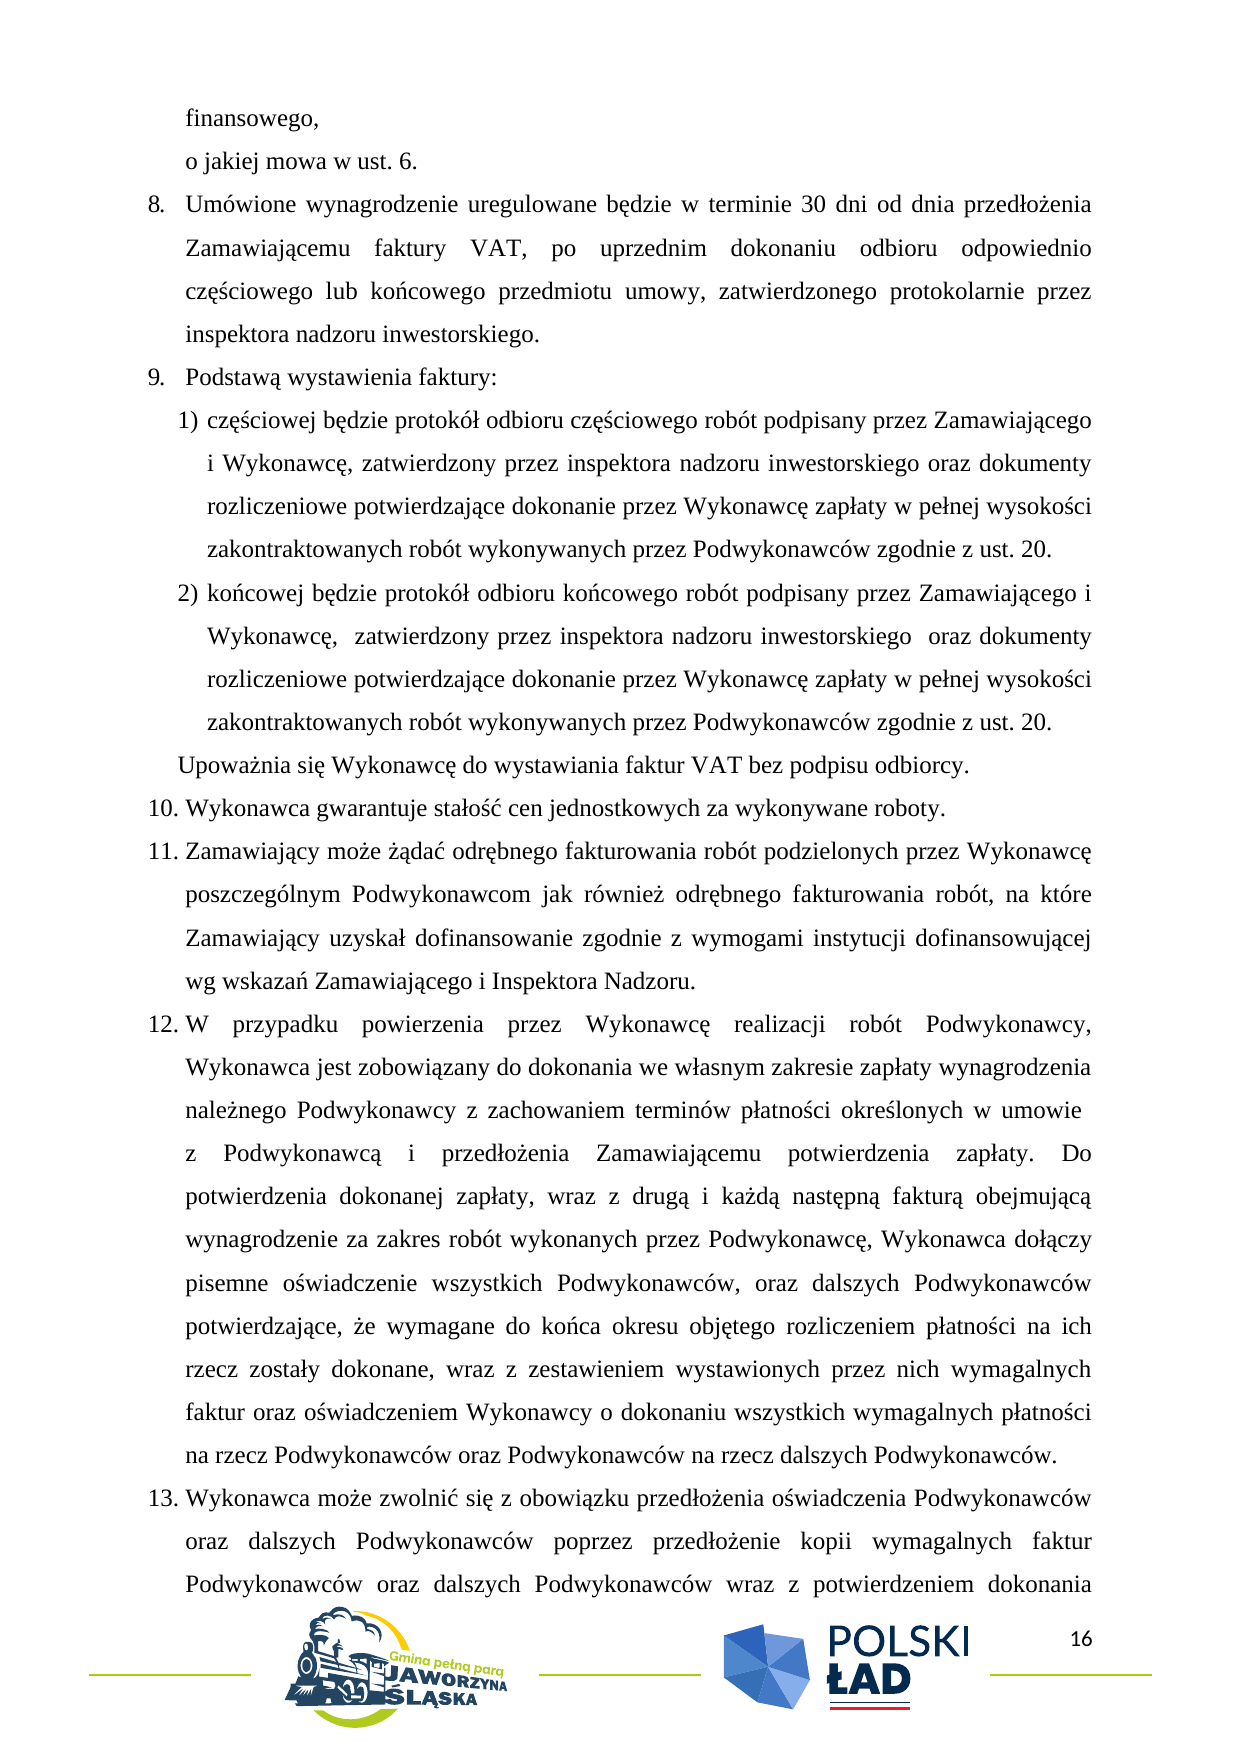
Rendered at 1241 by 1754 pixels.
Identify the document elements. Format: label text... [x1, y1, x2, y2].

list Wykonawca gwarantuje stałość cen jednostkowych za wykonywane roboty. [148, 793, 1092, 822]
list końcowej będzie protokół odbioru końcowego robót podpisany przez Zamawiającego i Wykonawcę, zatwierdzony przez inspektora nadzoru inwestorskiego oraz dokumenty rozliczeniowe potwierdzające dokonanie przez Wykonawcę zapłaty w pełnej wysokości zakontraktowanych robót wykonywanych przez Podwykonawców zgodnie z ust. 20. [177, 578, 1092, 736]
list Umówione wynagrodzenie uregulowane będzie w terminie 30 dni od dnia przedłożenia Zamawiającemu faktury VAT, po uprzednim dokonaniu odbioru odpowiednio częściowego lub końcowego przedmiotu umowy, zatwierdzonego protokolarnie przez inspektora nadzoru inwestorskiego. [148, 189, 1092, 348]
list Podstawą wystawienia faktury: [148, 362, 1092, 391]
list Zamawiający może żądać odrębnego fakturowania robót podzielonych przez Wykonawcę poszczególnym Podwykonawcom jak również odrębnego fakturowania robót, na które Zamawiający uzyskał dofinansowanie zgodnie z wymogami instytucji dofinansowującej wg wskazań Zamawiającego i Inspektora Nadzoru. [148, 836, 1092, 994]
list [148, 103, 1092, 175]
list W przypadku powierzenia przez Wykonawcę realizacji robót Podwykonawcy, Wykonawca jest zobowiązany do dokonania we własnym zakresie zapłaty wynagrodzenia należnego Podwykonawcy z zachowaniem terminów płatności określonych w umowie z Podwykonawcą i przedłożenia Zamawiającemu potwierdzenia zapłaty. Do potwierdzenia dokonanej zapłaty, wraz z drugą i każdą następną fakturą obejmującą wynagrodzenie za zakres robót wykonanych przez Podwykonawcę, Wykonawca dołączy pisemne oświadczenie wszystkich Podwykonawców, oraz dalszych Podwykonawców potwierdzające, że wymagane do końca okresu objętego rozliczeniem płatności na ich rzecz zostały dokonane, wraz z zestawieniem wystawionych przez nich wymagalnych faktur oraz oświadczeniem Wykonawcy o dokonaniu wszystkich wymagalnych płatności na rzecz Podwykonawców oraz Podwykonawców na rzecz dalszych Podwykonawców. [148, 1009, 1092, 1469]
text Upoważnia się Wykonawcę do wystawiania faktur VAT bez podpisu odbiorcy. [177, 750, 1092, 779]
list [148, 1483, 1092, 1598]
list częściowej będzie protokół odbioru częściowego robót podpisany przez Zamawiającego i Wykonawcę, zatwierdzony przez inspektora nadzoru inwestorskiego oraz dokumenty rozliczeniowe potwierdzające dokonanie przez Wykonawcę zapłaty w pełnej wysokości zakontraktowanych robót wykonywanych przez Podwykonawców zgodnie z ust. 20. [177, 405, 1092, 563]
